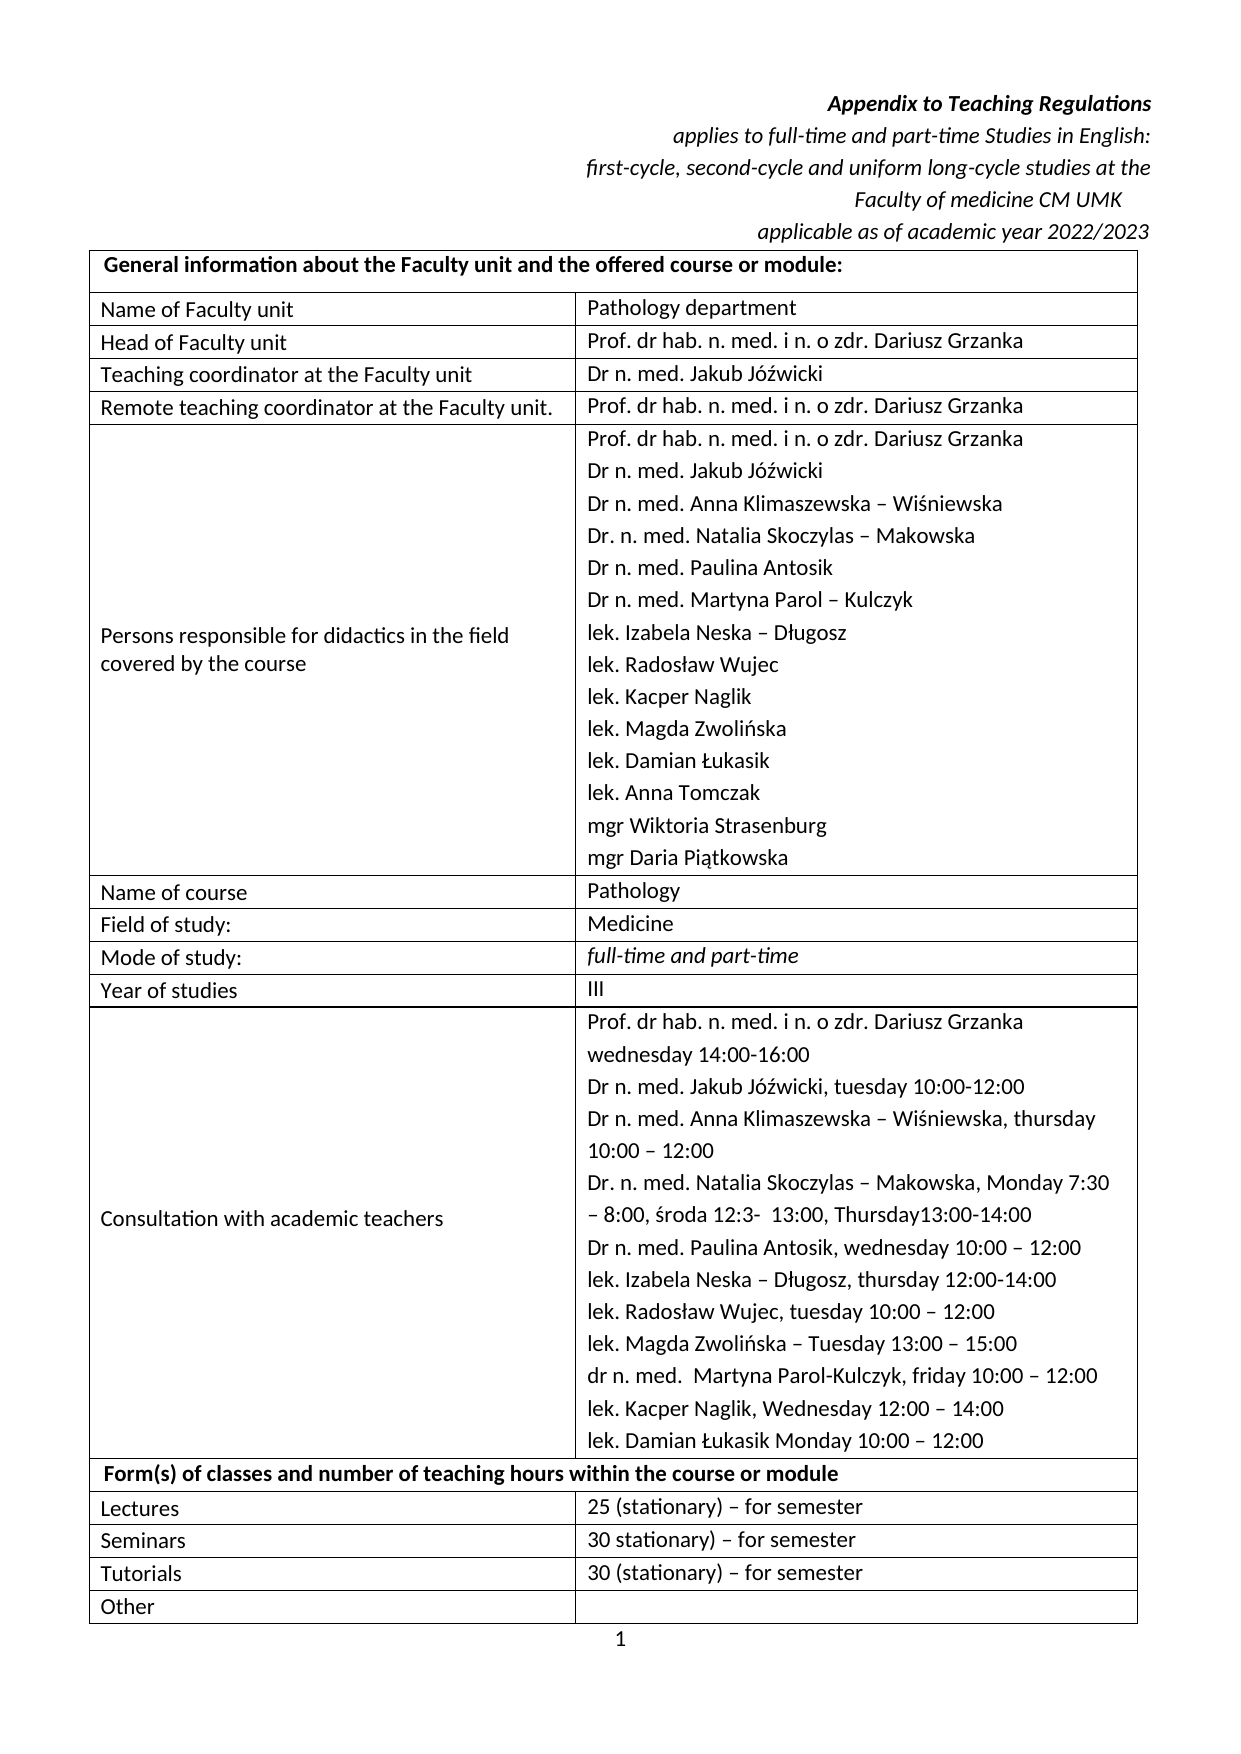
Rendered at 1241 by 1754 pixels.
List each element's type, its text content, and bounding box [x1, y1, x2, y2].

table_cell Prof. dr hab. n. med. i n. o zdr. Dariusz Grzanka [576, 392, 1137, 423]
table_cell 30 stationary) – for semester [576, 1525, 1137, 1557]
table_cell Pathology department [576, 293, 1137, 325]
table_cell Form(s) of classes and number of teaching hours within the course or module [90, 1459, 1137, 1491]
table_cell 30 (stationary) – for semester [576, 1558, 1137, 1589]
table_cell Tutorials [90, 1558, 575, 1589]
table_cell full-time and part-time [576, 942, 1137, 973]
text Appendix to Teaching Regulations [89, 89, 1152, 117]
table_cell Mode of study: [90, 942, 575, 973]
table_cell Other [90, 1591, 575, 1622]
table_cell 25 (stationary) – for semester [576, 1492, 1137, 1524]
table_cell Head of Faculty unit [90, 326, 575, 358]
table_cell Consultation with academic teachers [90, 1008, 575, 1458]
table_cell Pathology [576, 876, 1137, 908]
table_cell III [576, 975, 1137, 1006]
text Faculty of medicine CM UMK [753, 185, 1152, 213]
table_cell Name of course [90, 876, 575, 908]
table_cell Lectures [90, 1492, 575, 1524]
table_cell Prof. dr hab. n. med. i n. o zdr. Dariusz Grzanka wednesday 14:00-16:00 Dr n. med. Jakub Jóźwicki, tuesday 10:00-12:00 Dr n. med. Anna Klimaszewska – Wiśniewska, thursday 10:00 – 12:00 Dr. n. med. Natalia Skoczylas – Makowska, Monday 7:30 – 8:00, środa 12:3- 13:00, Thursday13:00-14:00 Dr n. med. Paulina Antosik, wednesday 10:00 – 12:00 lek. Izabela Neska – Długosz, thursday 12:00-14:00 lek. Radosław Wujec, tuesday 10:00 – 12:00 lek. Magda Zwolińska – Tuesday 13:00 – 15:00 dr n. med. Martyna Parol-Kulczyk, friday 10:00 – 12:00 lek. Kacper Naglik, Wednesday 12:00 – 14:00 lek. Damian Łukasik Monday 10:00 – 12:00 [576, 1008, 1137, 1458]
table_cell Dr n. med. Jakub Jóźwicki [576, 359, 1137, 391]
table_cell Remote teaching coordinator at the Faculty unit. [90, 392, 575, 423]
table_header General information about the Faculty unit and the offered course or module: [90, 251, 1137, 292]
text applies to full-time and part-time Studies in English: [89, 121, 1152, 149]
table_cell Medicine [576, 909, 1137, 941]
table_cell Teaching coordinator at the Faculty unit [90, 359, 575, 391]
table_cell Year of studies [90, 975, 575, 1006]
text first-cycle, second-cycle and uniform long-cycle studies at the [89, 153, 1152, 181]
table_cell Prof. dr hab. n. med. i n. o zdr. Dariusz Grzanka Dr n. med. Jakub Jóźwicki Dr n. med. Anna Klimaszewska – Wiśniewska Dr. n. med. Natalia Skoczylas – Makowska Dr n. med. Paulina Antosik Dr n. med. Martyna Parol – Kulczyk lek. Izabela Neska – Długosz lek. Radosław Wujec lek. Kacper Naglik lek. Magda Zwolińska lek. Damian Łukasik lek. Anna Tomczak mgr Wiktoria Strasenburg mgr Daria Piątkowska [576, 425, 1137, 875]
table_cell Seminars [90, 1525, 575, 1557]
table_cell [576, 1591, 1137, 1622]
table_cell Name of Faculty unit [90, 293, 575, 325]
table_cell Prof. dr hab. n. med. i n. o zdr. Dariusz Grzanka [576, 326, 1137, 358]
table_cell Persons responsible for didactics in the field covered by the course [90, 425, 575, 875]
text applicable as of academic year 2022/2023 [89, 217, 1152, 245]
table_cell Field of study: [90, 909, 575, 941]
